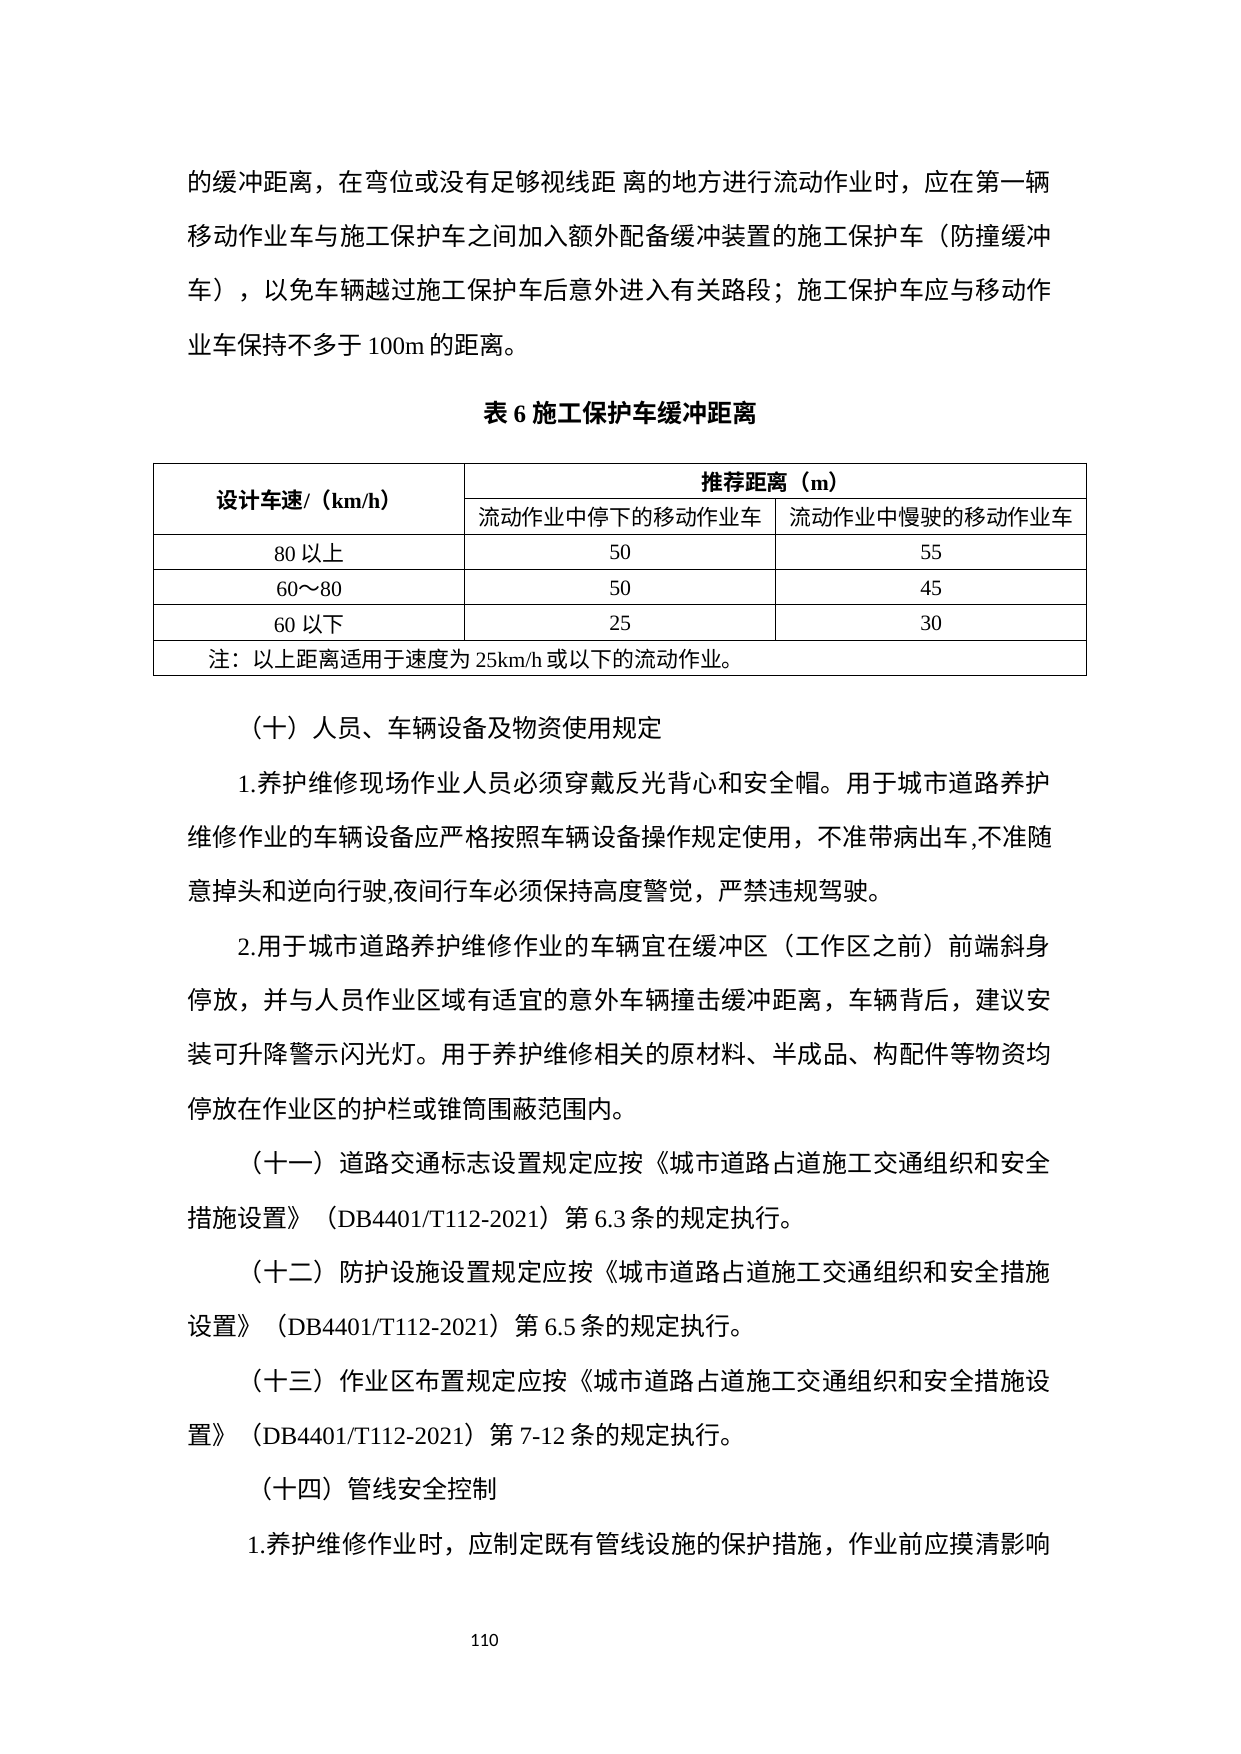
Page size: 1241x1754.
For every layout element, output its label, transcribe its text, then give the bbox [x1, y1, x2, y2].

text 表6 施工保护车缓冲距离 [187, 379, 1053, 444]
text （十四）管线安全控制 [187, 1470, 1053, 1506]
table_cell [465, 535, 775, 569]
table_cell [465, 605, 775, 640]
text （十三）作业区布置规定应按《城市道路占道施工交通组织和安全措施设置》（DB4401/T112-2021）第7-12条的规定执行。 [187, 1361, 1053, 1452]
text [187, 1524, 1053, 1561]
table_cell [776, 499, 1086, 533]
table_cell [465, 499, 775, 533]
text （十二）防护设施设置规定应按《城市道路占道施工交通组织和安全措施设置》（DB4401/T112-2021）第6.5条的规定执行。 [187, 1252, 1053, 1343]
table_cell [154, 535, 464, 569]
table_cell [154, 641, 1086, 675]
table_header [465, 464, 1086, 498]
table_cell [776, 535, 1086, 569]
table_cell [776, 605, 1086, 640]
text 1.养护维修现场作业人员必须穿戴反光背心和安全帽。用于城市道路养护维修作业的车辆设备应严格按照车辆设备操作规定使用，不准带病出车,不准随意掉头和逆向行驶,夜间行车必须保持高度警觉，严禁违规驾驶。 [187, 763, 1053, 908]
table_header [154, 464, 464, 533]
text （十一）道路交通标志设置规定应按《城市道路占道施工交通组织和安全措施设置》（DB4401/T112-2021）第6.3条的规定执行。 [187, 1144, 1053, 1234]
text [187, 162, 1053, 361]
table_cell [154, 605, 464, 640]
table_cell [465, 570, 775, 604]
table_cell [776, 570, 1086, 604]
text （十）人员、车辆设备及物资使用规定 [187, 709, 1053, 745]
text 2.用于城市道路养护维修作业的车辆宜在缓冲区（工作区之前）前端斜身停放，并与人员作业区域有适宜的意外车辆撞击缓冲距离，车辆背后，建议安装可升降警示闪光灯。用于养护维修相关的原材料、半成品、构配件等物资均停放在作业区的护栏或锥筒围蔽范围内。 [187, 926, 1053, 1126]
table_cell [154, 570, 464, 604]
